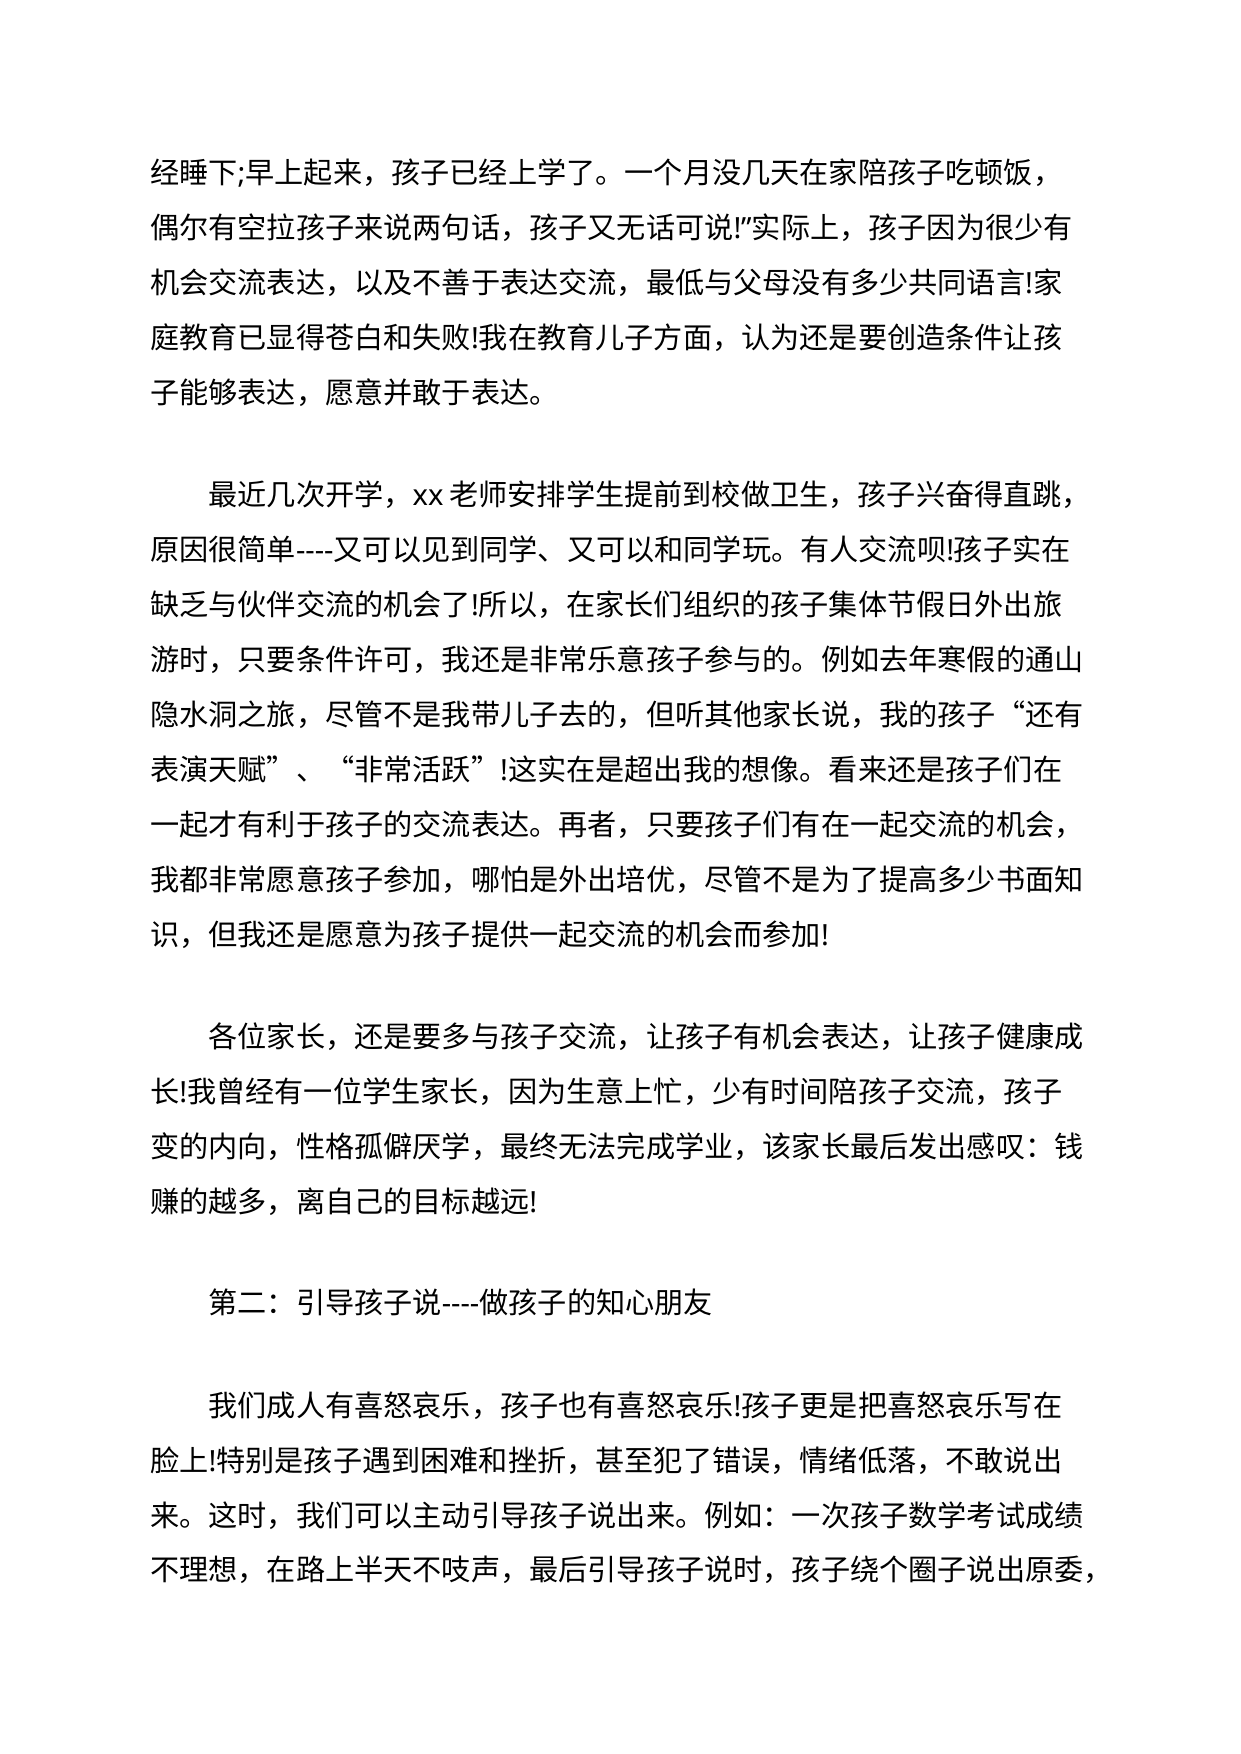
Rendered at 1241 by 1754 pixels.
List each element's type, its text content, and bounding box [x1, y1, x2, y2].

text 各位家长，还是要多与孩子交流，让孩子有机会表达，让孩子健康成长!我曾经有一位学生家长，因为生意上忙，少有时间陪孩子交流，孩子变的内向，性格孤僻厌学，最终无法完成学业，该家长最后发出感叹：钱赚的越多，离自己的目标越远! [150, 1013, 1090, 1221]
text 第二：引导孩子说----做孩子的知心朋友 [150, 1280, 1090, 1322]
text 最近几次开学，xx老师安排学生提前到校做卫生，孩子兴奋得直跳，原因很简单----又可以见到同学、又可以和同学玩。有人交流呗!孩子实在缺乏与伙伴交流的机会了!所以，在家长们组织的孩子集体节假日外出旅游时，只要条件许可，我还是非常乐意孩子参与的。例如去年寒假的通山隐水洞之旅，尽管不是我带儿子去的，但听其他家长说，我的孩子“还有表演天赋”、“非常活跃”!这实在是超出我的想像。看来还是孩子们在一起才有利于孩子的交流表达。再者，只要孩子们有在一起交流的机会，我都非常愿意孩子参加，哪怕是外出培优，尽管不是为了提高多少书面知识，但我还是愿意为孩子提供一起交流的机会而参加! [150, 472, 1090, 954]
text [150, 1382, 1090, 1589]
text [150, 150, 1090, 412]
